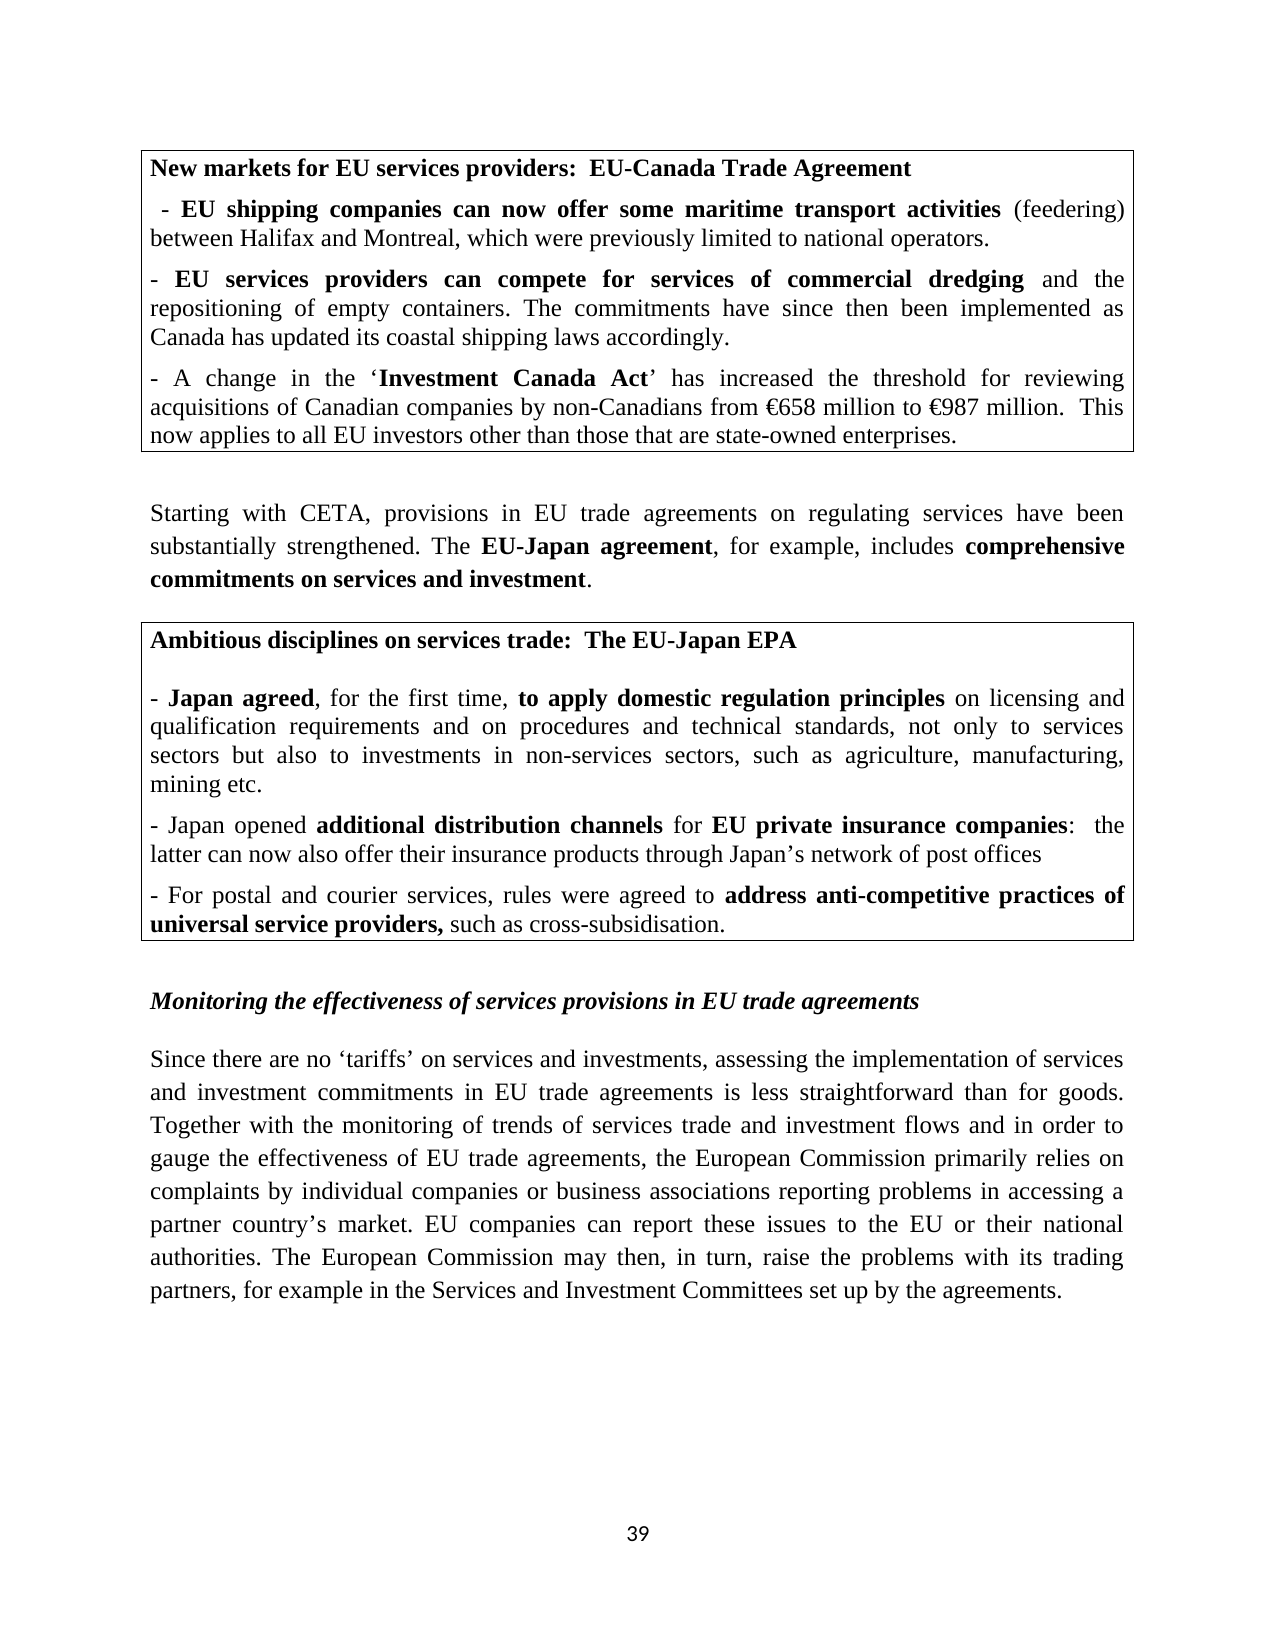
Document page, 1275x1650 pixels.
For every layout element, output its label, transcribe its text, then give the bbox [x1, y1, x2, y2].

text New markets for EU services providers: EU-Canada Trade Agreement [142, 151, 1133, 182]
text - EU services providers can compete for services of commercial dredging and the repositioning of empty containers. The commitments have since then been implemented as Canada has updated its coastal shipping laws accordingly. [142, 261, 1133, 351]
text Monitoring the effectiveness of services provisions in EU trade agreements [150, 986, 1125, 1015]
text - Japan agreed, for the first time, to apply domestic regulation principles on licensing and qualification requirements and on procedures and technical standards, not only to services sectors but also to investments in non-services sectors, such as agriculture, manufacturing, mining etc. [150, 683, 1125, 798]
text - For postal and courier services, rules were agreed to address anti-competitive practices of universal service providers, such as cross-subsidisation. [142, 877, 1133, 940]
text - Japan opened additional distribution channels for EU private insurance companies: the latter can now also offer their insurance products through Japan’s network of post offices [142, 807, 1133, 868]
text - A change in the ‘Investment Canada Act’ has increased the threshold for reviewing acquisitions of Canadian companies by non-Canadians from €658 million to €987 million. This now applies to all EU investors other than those that are state-owned enterprises. [142, 360, 1133, 451]
text Ambitious disciplines on services trade: The EU-Japan EPA [142, 623, 1133, 654]
text Starting with CETA, provisions in EU trade agreements on regulating services have been substantially strengthened. The EU-Japan agreement, for example, includes comprehensive commitments on services and investment. [150, 498, 1125, 593]
text Since there are no ‘tariffs’ on services and investments, assessing the implementation of services and investment commitments in EU trade agreements is less straightforward than for goods. Together with the monitoring of trends of services trade and investment flows and in order to gauge the effectiveness of EU trade agreements, the European Commission primarily relies on complaints by individual companies or business associations reporting problems in accessing a partner country’s market. EU companies can report these issues to the EU or their national authorities. The European Commission may then, in turn, raise the problems with its trading partners, for example in the Services and Investment Committees set up by the agreements. [150, 1044, 1125, 1304]
text - EU shipping companies can now offer some maritime transport activities (feedering) between Halifax and Montreal, which were previously limited to national operators. [142, 191, 1133, 252]
